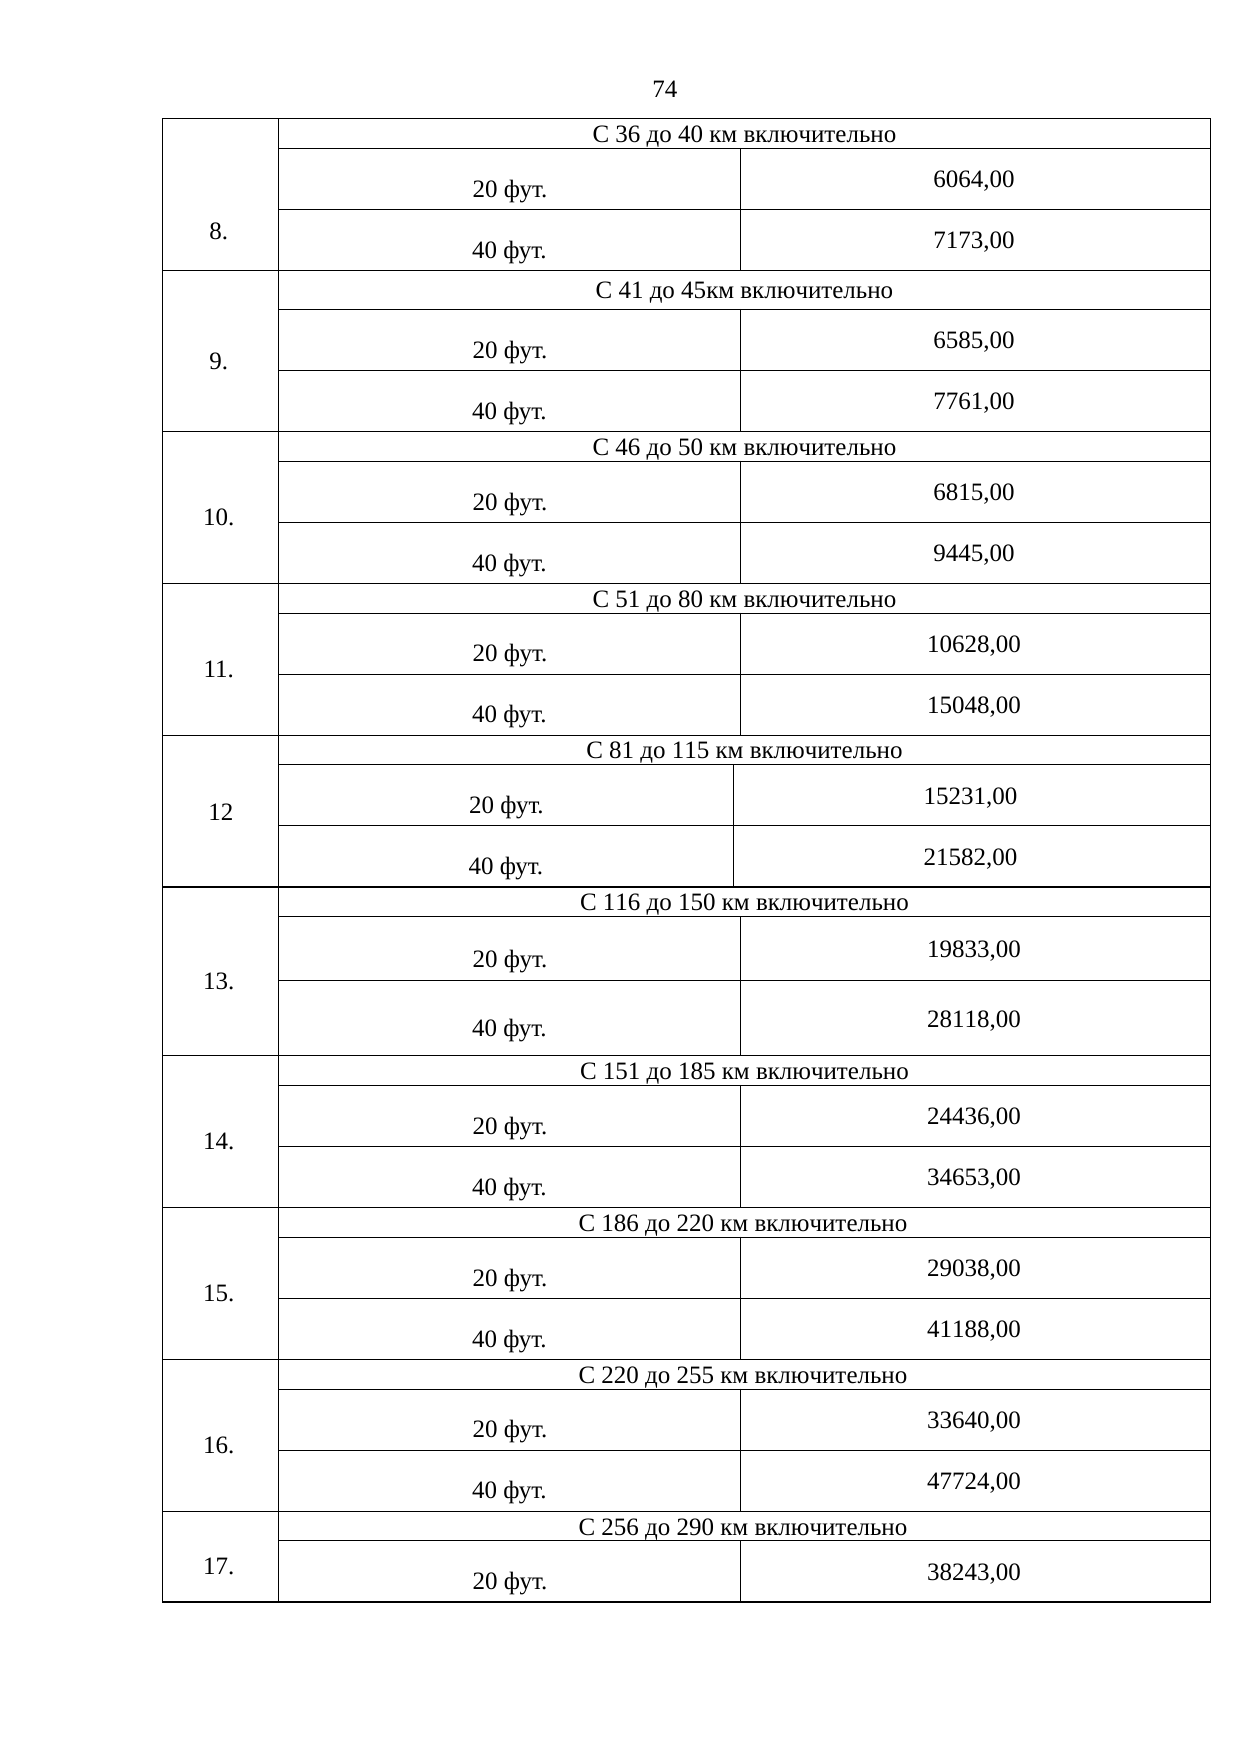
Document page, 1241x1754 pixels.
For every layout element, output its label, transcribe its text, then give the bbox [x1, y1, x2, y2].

table_cell 20 фут. [279, 917, 740, 980]
table_cell 40 фут. [279, 1451, 740, 1511]
table_cell 20 фут. [279, 765, 733, 825]
table_cell 20 фут. [279, 1086, 740, 1146]
table_cell 47724,00 [741, 1451, 1210, 1511]
table_cell 20 фут. [279, 614, 740, 673]
table_cell 6585,00 [741, 310, 1210, 370]
table_cell 20 фут. [279, 1238, 740, 1298]
table_cell 17. [163, 1512, 278, 1601]
table_cell 9445,00 [741, 523, 1210, 583]
table_cell С 186 до 220 км включительно [279, 1208, 1210, 1237]
table_cell 6064,00 [741, 149, 1210, 209]
table_cell 24436,00 [741, 1086, 1210, 1146]
table_cell 20 фут. [279, 1541, 740, 1601]
table_cell 40 фут. [279, 826, 733, 886]
table_cell 40 фут. [279, 1147, 740, 1207]
table_cell 8. [163, 119, 278, 270]
table_cell 7173,00 [741, 210, 1210, 270]
table_cell 28118,00 [741, 981, 1210, 1055]
table_cell 10628,00 [741, 614, 1210, 673]
table_cell 14. [163, 1056, 278, 1207]
table_cell С 51 до 80 км включительно [279, 584, 1210, 612]
table_cell 20 фут. [279, 310, 740, 370]
table_cell 12 [163, 736, 278, 886]
table_cell 21582,00 [734, 826, 1210, 886]
table_cell 19833,00 [741, 917, 1210, 980]
table_cell 20 фут. [279, 149, 740, 209]
table_cell 38243,00 [741, 1541, 1210, 1601]
table_cell С 151 до 185 км включительно [279, 1056, 1210, 1085]
table_cell С 220 до 255 км включительно [279, 1360, 1210, 1388]
table_cell 40 фут. [279, 210, 740, 270]
table_cell 29038,00 [741, 1238, 1210, 1298]
table_cell 16. [163, 1360, 278, 1511]
table_cell С 116 до 150 км включительно [279, 888, 1210, 916]
table_cell 34653,00 [741, 1147, 1210, 1207]
table_cell 9. [163, 271, 278, 431]
table_cell 10. [163, 432, 278, 583]
table_cell 40 фут. [279, 371, 740, 431]
table_cell 40 фут. [279, 523, 740, 583]
table_cell С 46 до 50 км включительно [279, 432, 1210, 461]
table_cell 13. [163, 888, 278, 1055]
table_cell 40 фут. [279, 675, 740, 734]
table_cell С 41 до 45км включительно [279, 271, 1210, 309]
table_cell 20 фут. [279, 1390, 740, 1449]
table_cell С 256 до 290 км включительно [279, 1512, 1210, 1540]
table_cell 40 фут. [279, 981, 740, 1055]
table_cell 11. [163, 584, 278, 734]
table_cell 33640,00 [741, 1390, 1210, 1449]
table_cell 41188,00 [741, 1299, 1210, 1359]
table_cell 15048,00 [741, 675, 1210, 734]
table_cell 40 фут. [279, 1299, 740, 1359]
table_cell 15. [163, 1208, 278, 1359]
table_cell С 36 до 40 км включительно [279, 119, 1210, 148]
table_cell 6815,00 [741, 462, 1210, 522]
table_cell 15231,00 [734, 765, 1210, 825]
table_cell С 81 до 115 км включительно [279, 736, 1210, 764]
table_cell 7761,00 [741, 371, 1210, 431]
table_cell 20 фут. [279, 462, 740, 522]
